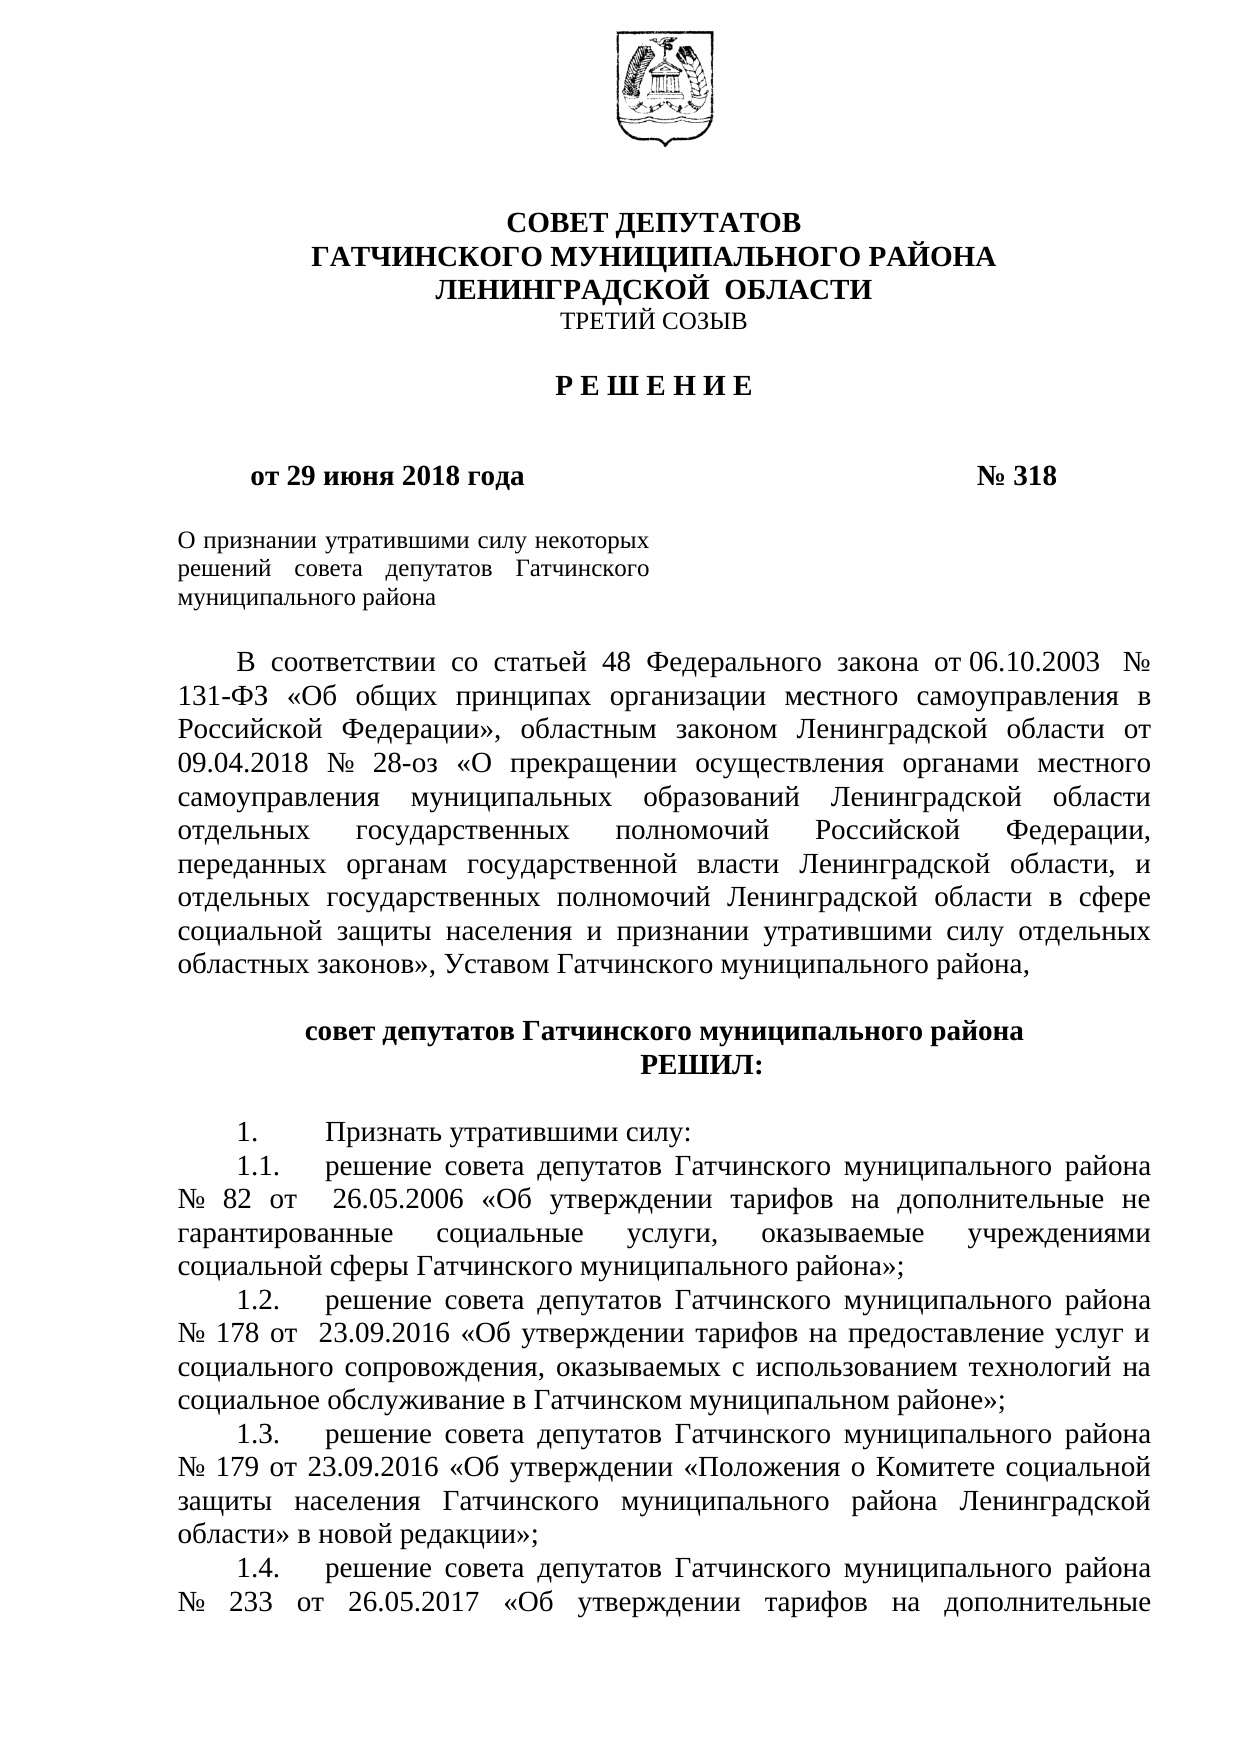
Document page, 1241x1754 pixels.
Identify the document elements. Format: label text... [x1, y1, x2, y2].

title решение совета депутатов Гатчинского муниципального района № 179 от 23.09.2016 «Об утверждении «Положения о Комитете социальной защиты населения Гатчинского муниципального района Ленинградской области» в новой редакции»; [177, 1416, 1152, 1550]
title О признании утратившими силу некоторых решений совета депутатов Гатчинского муниципального района [177, 525, 650, 611]
text Р Е Ш Е Н И Е [177, 368, 1130, 402]
text ТРЕТИЙ СОЗЫВ [177, 306, 1130, 335]
text В соответствии со статьей 48 Федерального закона от 06.10.2003 № 131-ФЗ «Об общих принципах организации местного самоуправления в Российской Федерации», областным законом Ленинградской области от 09.04.2018 № 28-оз «О прекращении осуществления органами местного самоуправления муниципальных образований Ленинградской области отдельных государственных полномочий Российской Федерации, переданных органам государственной власти Ленинградской области, и отдельных государственных полномочий Ленинградской области в сфере социальной защиты населения и признании утратившими силу отдельных областных законов», Уставом Гатчинского муниципального района, [177, 644, 1152, 980]
text ЛЕНИНГРАДСКОЙ ОБЛАСТИ [177, 272, 1130, 306]
text ГАТЧИНСКОГО МУНИЦИПАЛЬНОГО РАЙОНА [177, 239, 1130, 272]
picture [614, 29, 715, 147]
title Признать утратившими силу: [177, 1114, 1152, 1148]
title решение совета депутатов Гатчинского муниципального района № 178 от 23.09.2016 «Об утверждении тарифов на предоставление услуг и социального сопровождения, оказываемых с использованием технологий на социальное обслуживание в Гатчинском муниципальном районе»; [177, 1282, 1152, 1416]
text СОВЕТ ДЕПУТАТОВ [177, 205, 1130, 239]
text совет депутатов Гатчинского муниципального района [177, 1013, 1152, 1047]
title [177, 1550, 1152, 1617]
title решение совета депутатов Гатчинского муниципального района № 82 от 26.05.2006 «Об утверждении тарифов на дополнительные не гарантированные социальные услуги, оказываемые учреждениями социальной сферы Гатчинского муниципального района»; [177, 1148, 1152, 1282]
title РЕШИЛ: [177, 1047, 1152, 1081]
text от 29 июня 2018 года № 318 [177, 458, 1152, 491]
